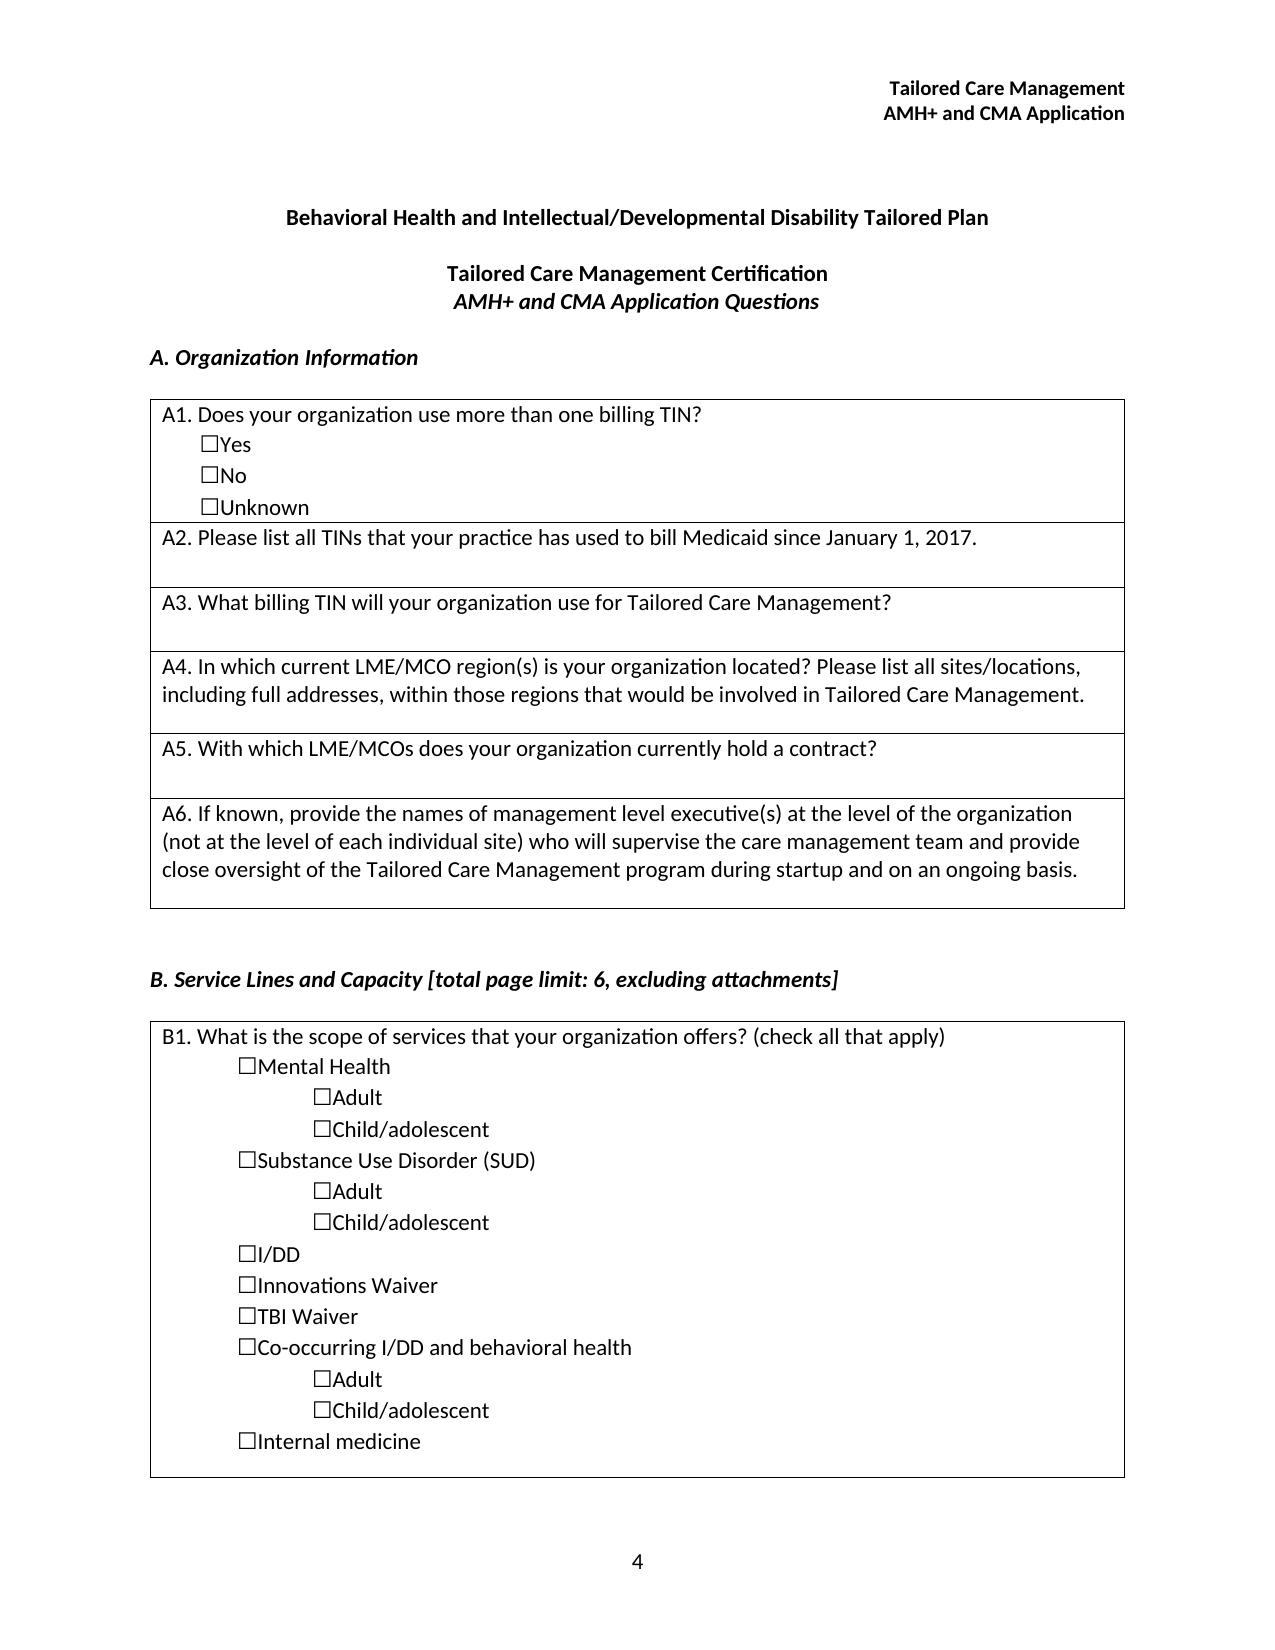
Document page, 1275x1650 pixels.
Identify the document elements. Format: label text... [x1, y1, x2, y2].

text B. Service Lines and Capacity [total page limit: 6, excluding attachments] [150, 965, 1125, 993]
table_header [151, 1022, 1124, 1477]
text Behavioral Health and Intellectual/Developmental Disability Tailored Plan [150, 203, 1125, 231]
table_header A1. Does your organization use more than one billing TIN? Yes No Unknown [151, 400, 1124, 522]
table_cell A2. Please list all TINs that your practice has used to bill Medicaid since January 1, 2017. [151, 523, 1124, 587]
text AMH+ and CMA Application Questions [150, 287, 1125, 315]
table_cell A4. In which current LME/MCO region(s) is your organization located? Please list all sites/locations, including full addresses, within those regions that would be involved in Tailored Care Management. [151, 652, 1124, 733]
table_cell A5. With which LME/MCOs does your organization currently hold a contract? [151, 734, 1124, 798]
table_cell A6. If known, provide the names of management level executive(s) at the level of the organization (not at the level of each individual site) who will supervise the care management team and provide close oversight of the Tailored Care Management program during startup and on an ongoing basis. [151, 799, 1124, 908]
text Tailored Care Management Certification [150, 259, 1125, 287]
table_cell A3. What billing TIN will your organization use for Tailored Care Management? [151, 588, 1124, 651]
text A. Organization Information [150, 343, 1125, 371]
